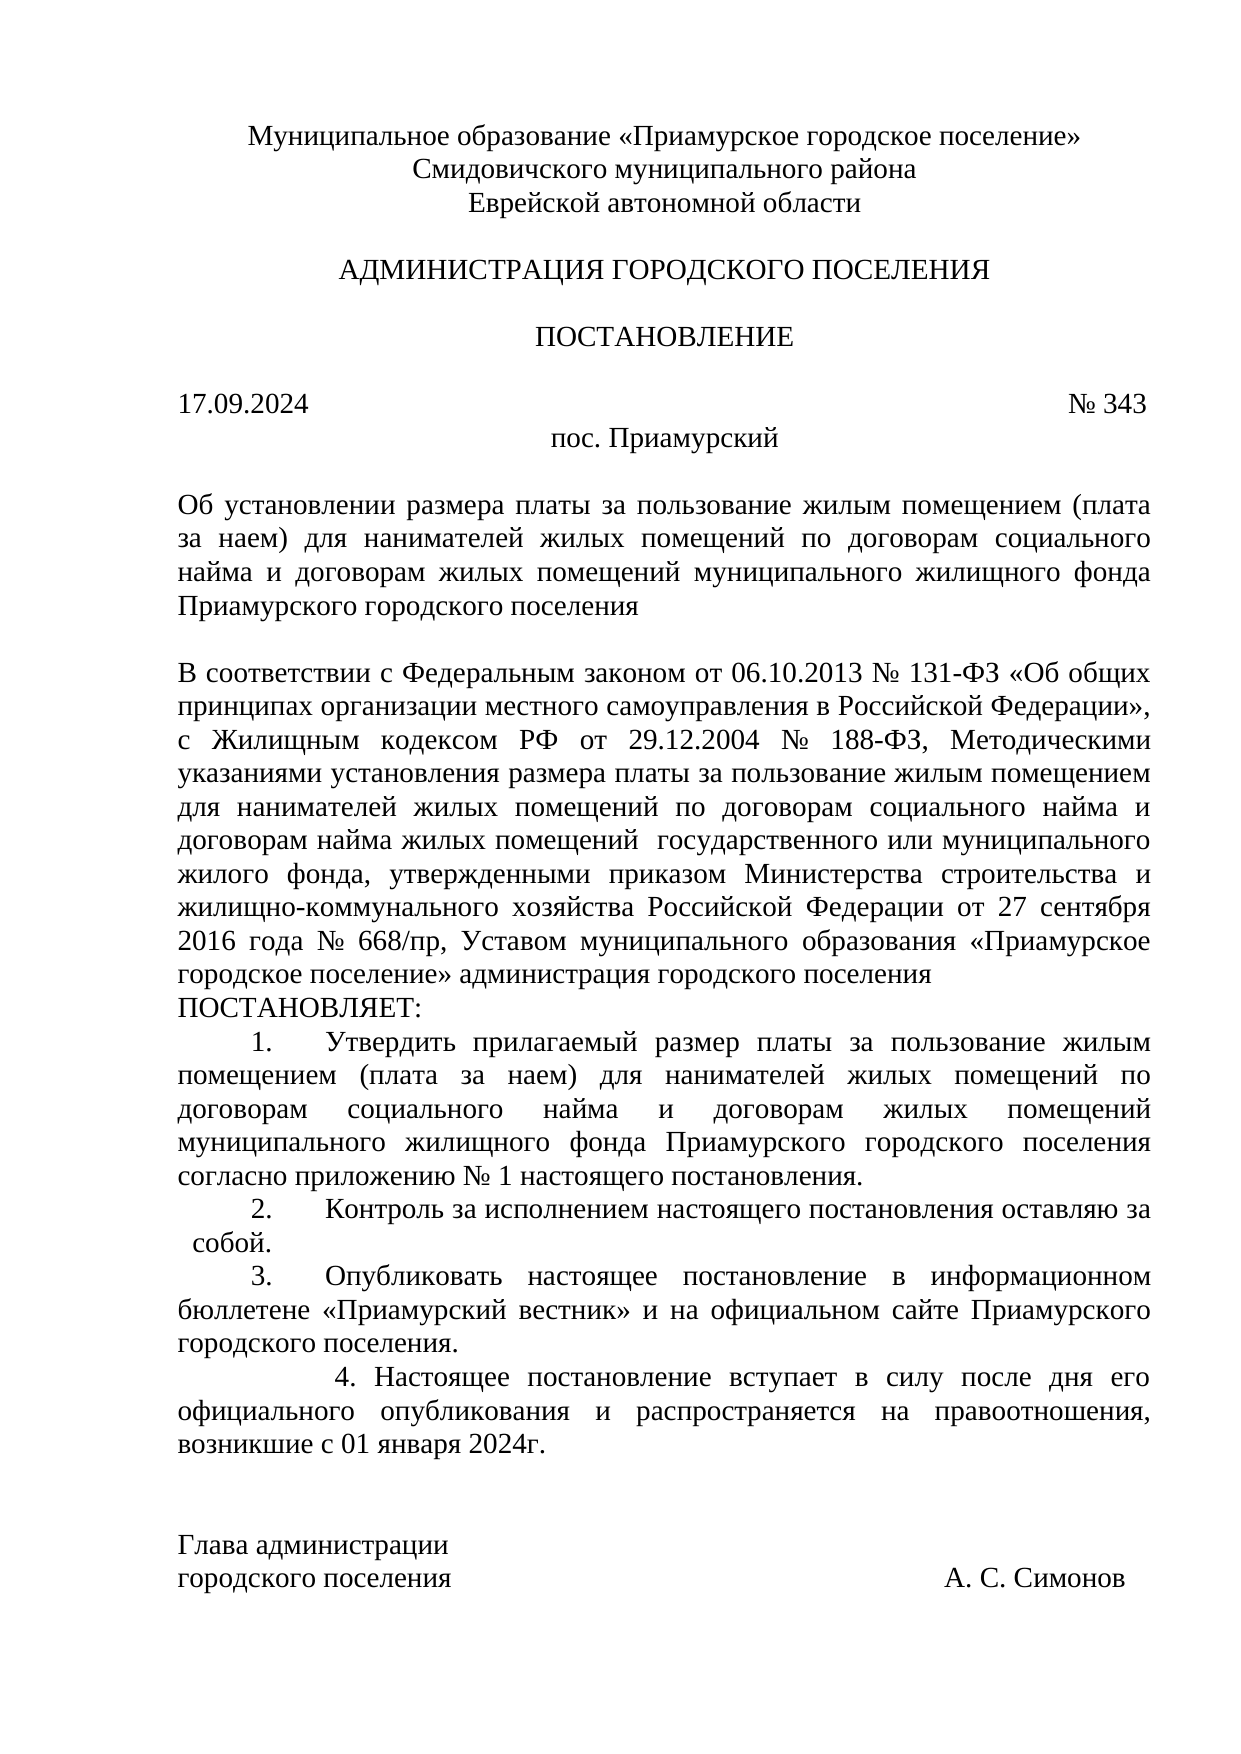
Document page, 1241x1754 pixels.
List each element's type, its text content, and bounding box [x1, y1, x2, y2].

text 17.09.2024 № 343 [177, 386, 1152, 420]
list Опубликовать настоящее постановление в информационном бюллетене «Приамурский вестник» и на официальном сайте Приамурского городского поселения. [177, 1258, 1152, 1359]
text Об установлении размера платы за пользование жилым помещением (плата за наем) для нанимателей жилых помещений по договорам социального найма и договорам жилых помещений муниципального жилищного фонда Приамурского городского поселения [177, 487, 1152, 621]
list Контроль за исполнением настоящего постановления оставляю за собой. [192, 1191, 1152, 1258]
text ПОСТАНОВЛЯЕТ: [177, 990, 1152, 1024]
text городского поселения А. С. Симонов [177, 1560, 1152, 1594]
text 4. Настоящее постановление вступает в силу после дня его официального опубликования и распространяется на правоотношения, возникшие с 01 января 2024г. [177, 1359, 1152, 1460]
list Утвердить прилагаемый размер платы за пользование жилым помещением (плата за наем) для нанимателей жилых помещений по договорам социального найма и договорам жилых помещений муниципального жилищного фонда Приамурского городского поселения согласно приложению № 1 настоящего постановления. [177, 1024, 1152, 1191]
text пос. Приамурский [177, 420, 1152, 453]
text Муниципальное образование «Приамурское городское поселение» [177, 118, 1152, 152]
text ПОСТАНОВЛЕНИЕ [177, 319, 1152, 353]
text АДМИНИСТРАЦИЯ ГОРОДСКОГО ПОСЕЛЕНИЯ [177, 252, 1152, 286]
text Глава администрации [177, 1527, 1152, 1560]
text Еврейской автономной области [177, 185, 1152, 219]
text Смидовичского муниципального района [177, 152, 1152, 185]
text В соответствии с Федеральным законом от 06.10.2013 № 131-ФЗ «Об общих принципах организации местного самоуправления в Российской Федерации», с Жилищным кодексом РФ от 29.12.2004 № 188-ФЗ, Методическими указаниями установления размера платы за пользование жилым помещением для нанимателей жилых помещений по договорам социального найма и договорам найма жилых помещений государственного или муниципального жилого фонда, утвержденными приказом Министерства строительства и жилищно-коммунального хозяйства Российской Федерации от 27 сентября 2016 года № 668/пр, Уставом муниципального образования «Приамурское городское поселение» администрация городского поселения [177, 655, 1152, 990]
